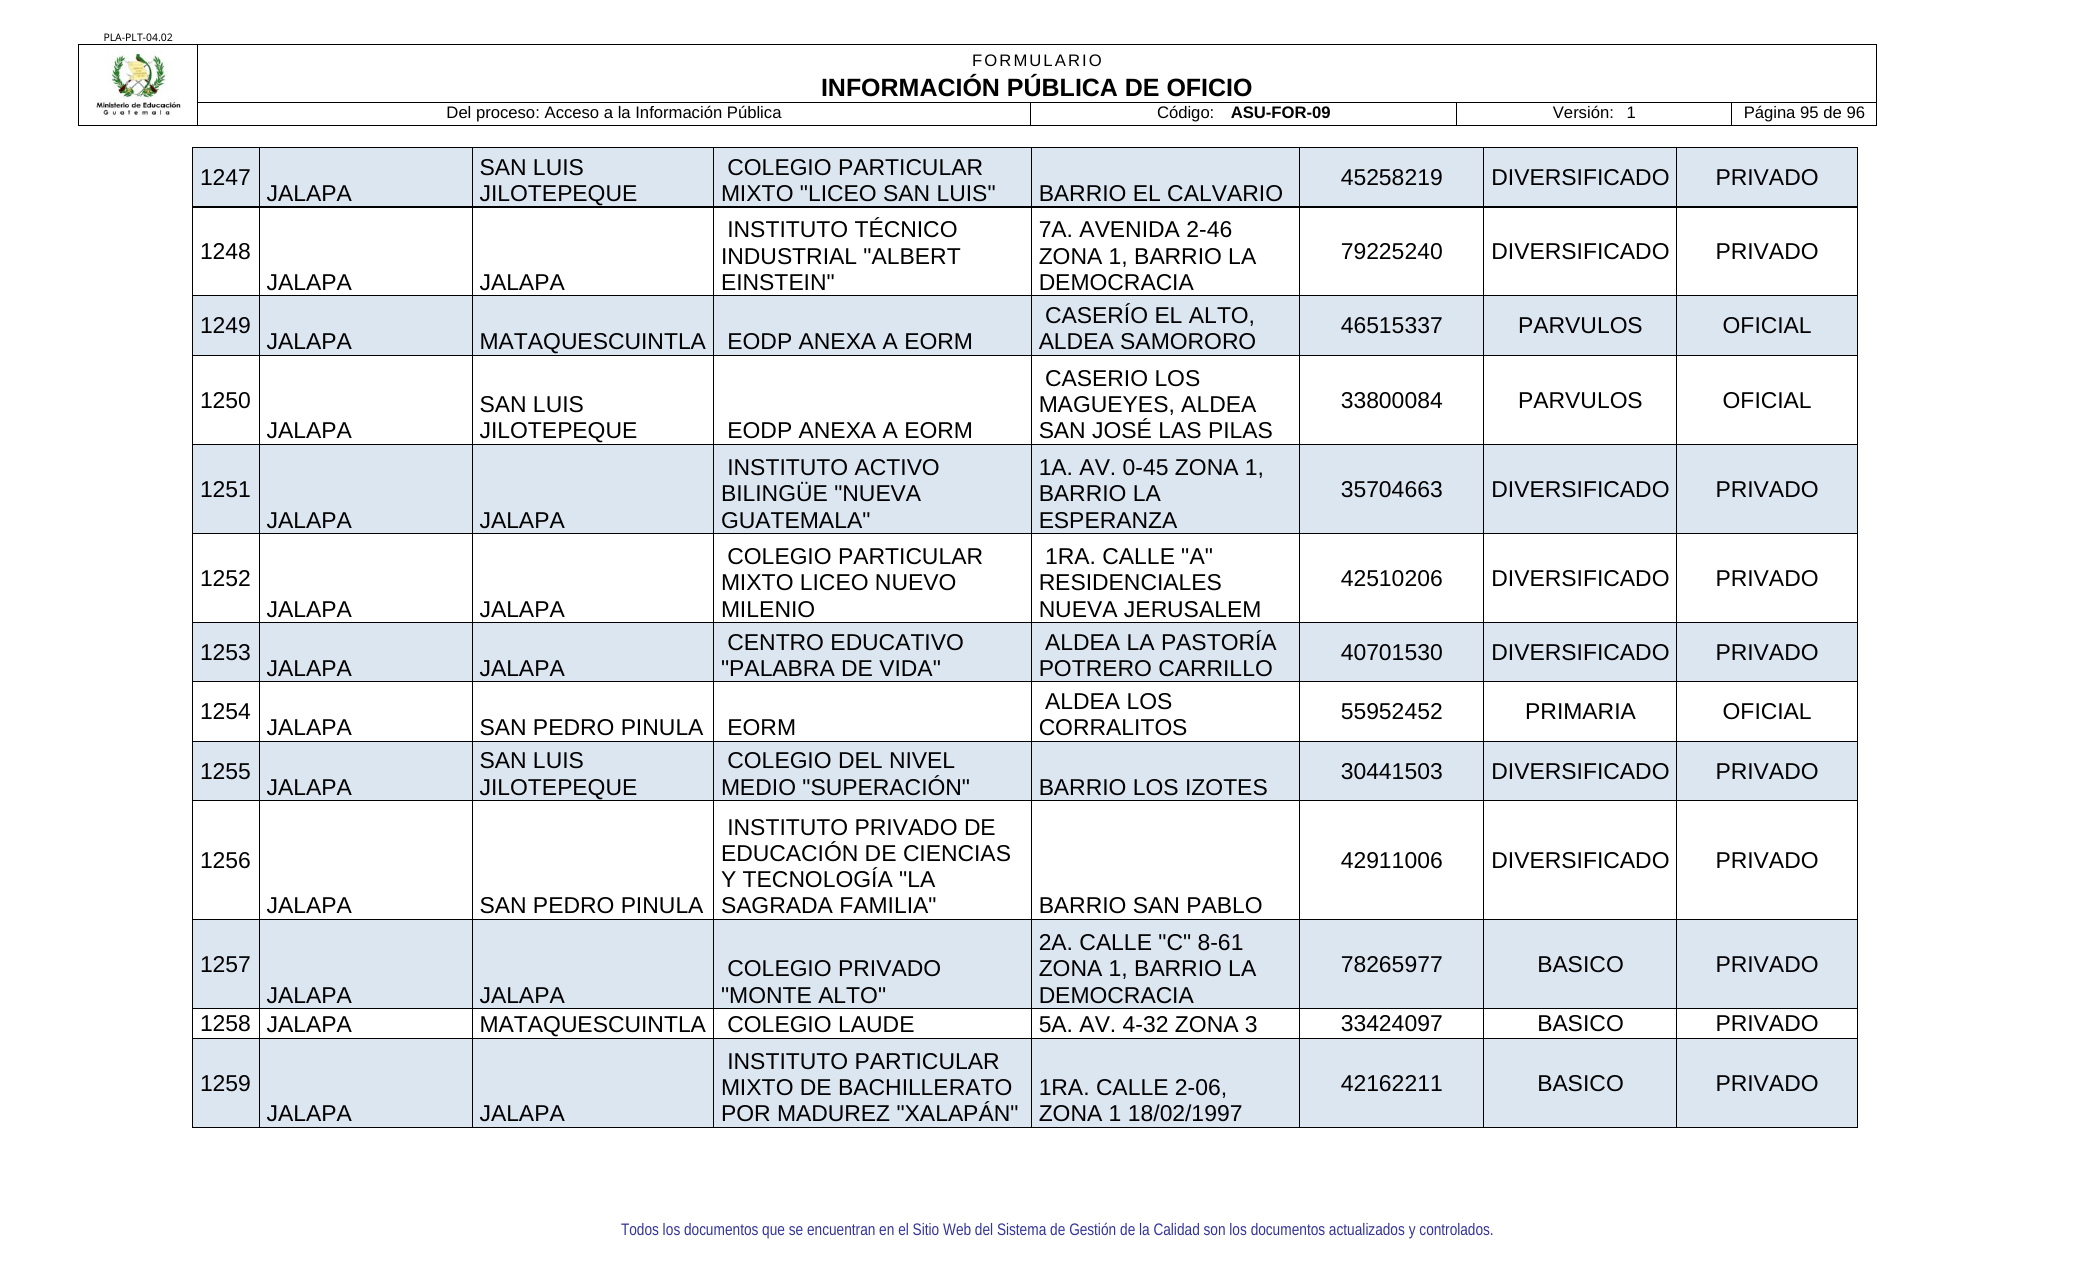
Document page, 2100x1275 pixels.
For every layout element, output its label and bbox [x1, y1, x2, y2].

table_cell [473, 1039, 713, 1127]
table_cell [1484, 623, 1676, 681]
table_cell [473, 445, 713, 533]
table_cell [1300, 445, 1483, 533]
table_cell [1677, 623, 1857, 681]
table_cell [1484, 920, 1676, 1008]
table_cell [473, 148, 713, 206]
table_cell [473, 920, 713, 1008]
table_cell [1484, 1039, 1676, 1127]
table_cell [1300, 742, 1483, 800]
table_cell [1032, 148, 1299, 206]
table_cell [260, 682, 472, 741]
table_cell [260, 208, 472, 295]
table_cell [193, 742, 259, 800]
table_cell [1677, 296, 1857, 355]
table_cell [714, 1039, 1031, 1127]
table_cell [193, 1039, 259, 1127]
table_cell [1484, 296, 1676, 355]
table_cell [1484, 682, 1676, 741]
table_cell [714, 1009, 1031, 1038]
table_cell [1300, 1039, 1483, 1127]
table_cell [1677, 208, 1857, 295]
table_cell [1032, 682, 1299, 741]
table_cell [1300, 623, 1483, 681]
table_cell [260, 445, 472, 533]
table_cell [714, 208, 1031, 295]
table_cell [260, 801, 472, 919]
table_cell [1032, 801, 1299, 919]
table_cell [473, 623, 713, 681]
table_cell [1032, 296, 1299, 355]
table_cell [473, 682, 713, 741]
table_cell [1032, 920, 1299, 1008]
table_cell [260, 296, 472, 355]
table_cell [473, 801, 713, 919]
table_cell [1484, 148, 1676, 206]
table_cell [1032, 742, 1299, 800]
picture [95, 51, 181, 117]
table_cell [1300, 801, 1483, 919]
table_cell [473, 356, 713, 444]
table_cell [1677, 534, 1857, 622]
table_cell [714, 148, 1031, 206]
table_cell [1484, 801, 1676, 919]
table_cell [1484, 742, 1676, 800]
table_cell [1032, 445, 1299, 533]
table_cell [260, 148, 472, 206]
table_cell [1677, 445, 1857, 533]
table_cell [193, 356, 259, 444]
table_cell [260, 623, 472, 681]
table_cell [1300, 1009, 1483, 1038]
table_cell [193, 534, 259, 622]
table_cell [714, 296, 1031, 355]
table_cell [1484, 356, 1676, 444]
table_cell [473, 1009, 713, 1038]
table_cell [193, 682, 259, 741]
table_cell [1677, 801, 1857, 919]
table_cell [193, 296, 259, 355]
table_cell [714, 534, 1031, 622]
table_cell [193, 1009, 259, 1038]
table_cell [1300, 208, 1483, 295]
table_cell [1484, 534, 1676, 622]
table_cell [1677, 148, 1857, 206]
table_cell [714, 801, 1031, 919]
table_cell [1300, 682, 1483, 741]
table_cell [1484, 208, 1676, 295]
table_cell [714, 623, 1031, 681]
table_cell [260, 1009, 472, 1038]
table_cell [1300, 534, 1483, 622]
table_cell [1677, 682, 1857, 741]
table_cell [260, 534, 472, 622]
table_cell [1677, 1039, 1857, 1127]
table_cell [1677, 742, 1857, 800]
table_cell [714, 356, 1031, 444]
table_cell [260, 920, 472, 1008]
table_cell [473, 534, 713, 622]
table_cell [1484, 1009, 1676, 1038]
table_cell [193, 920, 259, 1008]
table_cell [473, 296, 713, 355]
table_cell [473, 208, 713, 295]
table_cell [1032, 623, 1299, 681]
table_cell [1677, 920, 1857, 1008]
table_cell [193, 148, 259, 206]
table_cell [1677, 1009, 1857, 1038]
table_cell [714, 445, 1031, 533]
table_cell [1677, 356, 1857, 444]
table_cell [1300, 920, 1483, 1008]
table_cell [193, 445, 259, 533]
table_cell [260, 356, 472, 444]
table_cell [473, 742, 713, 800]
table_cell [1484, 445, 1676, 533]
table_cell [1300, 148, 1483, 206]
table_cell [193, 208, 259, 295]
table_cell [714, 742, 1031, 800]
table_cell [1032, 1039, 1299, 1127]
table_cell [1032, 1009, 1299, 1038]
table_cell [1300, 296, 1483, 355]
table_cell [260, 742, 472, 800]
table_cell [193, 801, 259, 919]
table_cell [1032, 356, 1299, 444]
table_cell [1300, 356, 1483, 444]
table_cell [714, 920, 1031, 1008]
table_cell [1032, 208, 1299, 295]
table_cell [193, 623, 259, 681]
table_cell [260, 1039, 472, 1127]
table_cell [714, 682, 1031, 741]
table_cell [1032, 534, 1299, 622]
